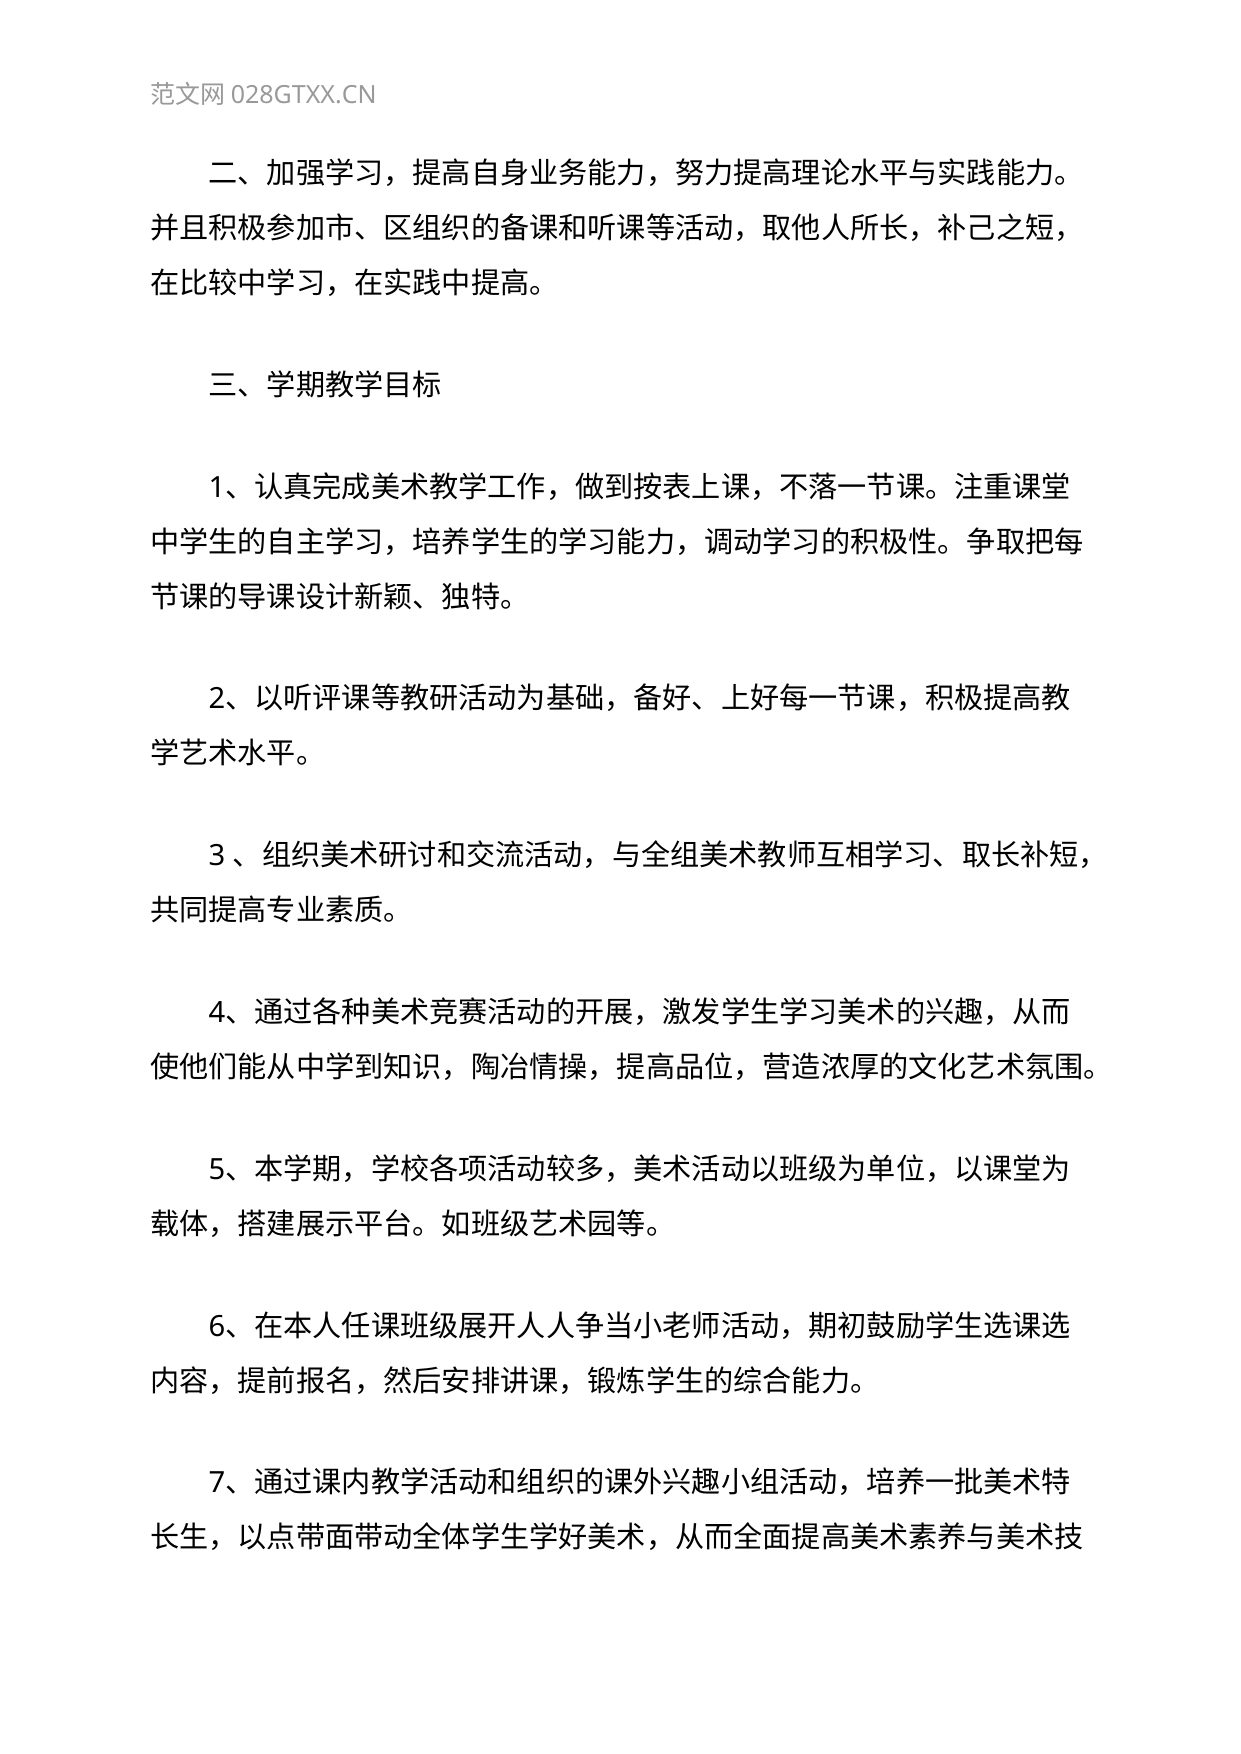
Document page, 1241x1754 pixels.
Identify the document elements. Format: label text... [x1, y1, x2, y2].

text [150, 1459, 1090, 1556]
text 4、通过各种美术竞赛活动的开展，激发学生学习美术的兴趣，从而使他们能从中学到知识，陶冶情操，提高品位，营造浓厚的文化艺术氛围。 [150, 988, 1090, 1086]
text 3 、组织美术研讨和交流活动，与全组美术教师互相学习、取长补短，共同提高专业素质。 [150, 832, 1090, 929]
text 2、以听评课等教研活动为基础，备好、上好每一节课，积极提高教学艺术水平。 [150, 675, 1090, 772]
text 5、本学期，学校各项活动较多，美术活动以班级为单位，以课堂为载体，搭建展示平台。如班级艺术园等。 [150, 1145, 1090, 1243]
text 二、加强学习，提高自身业务能力，努力提高理论水平与实践能力。并且积极参加市、区组织的备课和听课等活动，取他人所长，补己之短，在比较中学习，在实践中提高。 [150, 150, 1090, 302]
text 6、在本人任课班级展开人人争当小老师活动，期初鼓励学生选课选内容，提前报名，然后安排讲课，锻炼学生的综合能力。 [150, 1302, 1090, 1399]
text 1、认真完成美术教学工作，做到按表上课，不落一节课。注重课堂中学生的自主学习，培养学生的学习能力，调动学习的积极性。争取把每节课的导课设计新颖、独特。 [150, 463, 1090, 616]
text 三、学期教学目标 [150, 362, 1090, 404]
